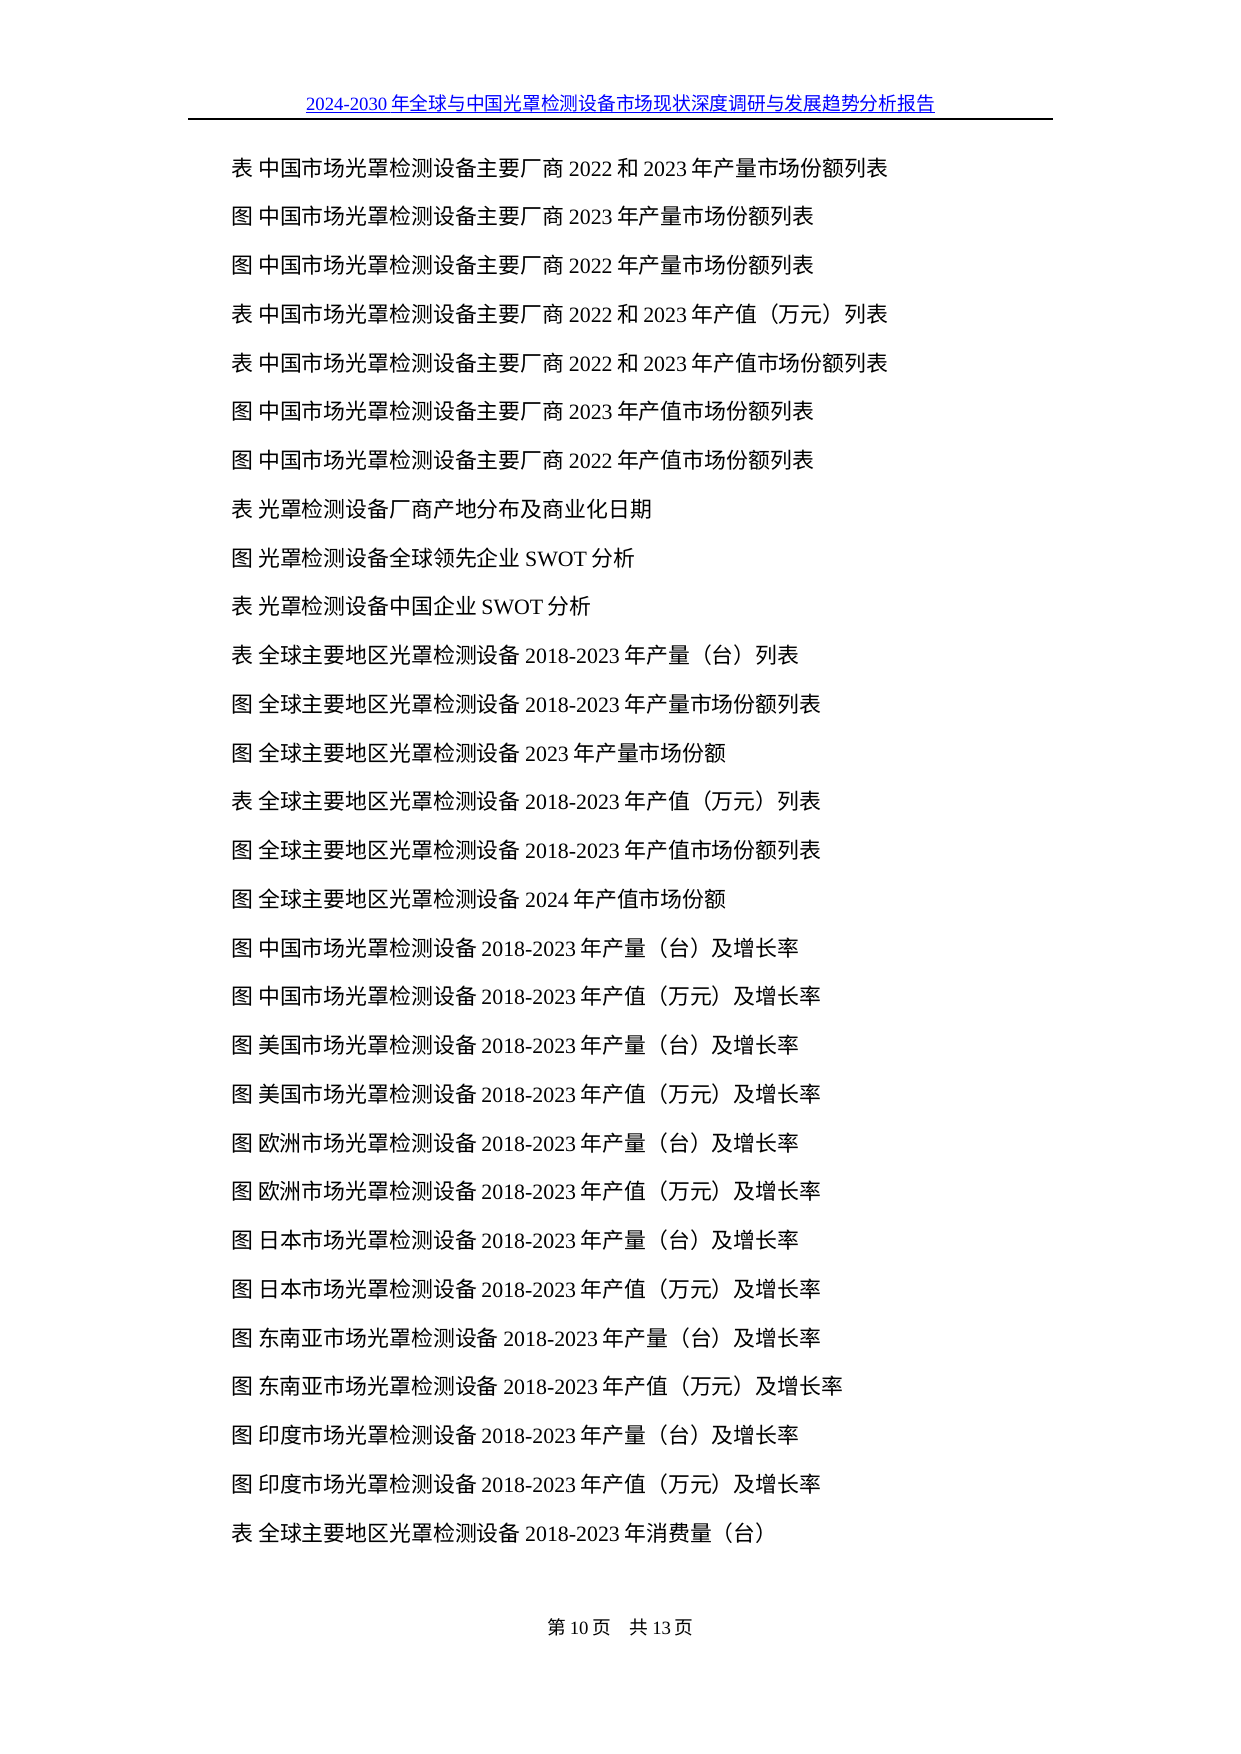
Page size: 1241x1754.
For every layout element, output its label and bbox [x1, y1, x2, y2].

text [187, 150, 1053, 1548]
